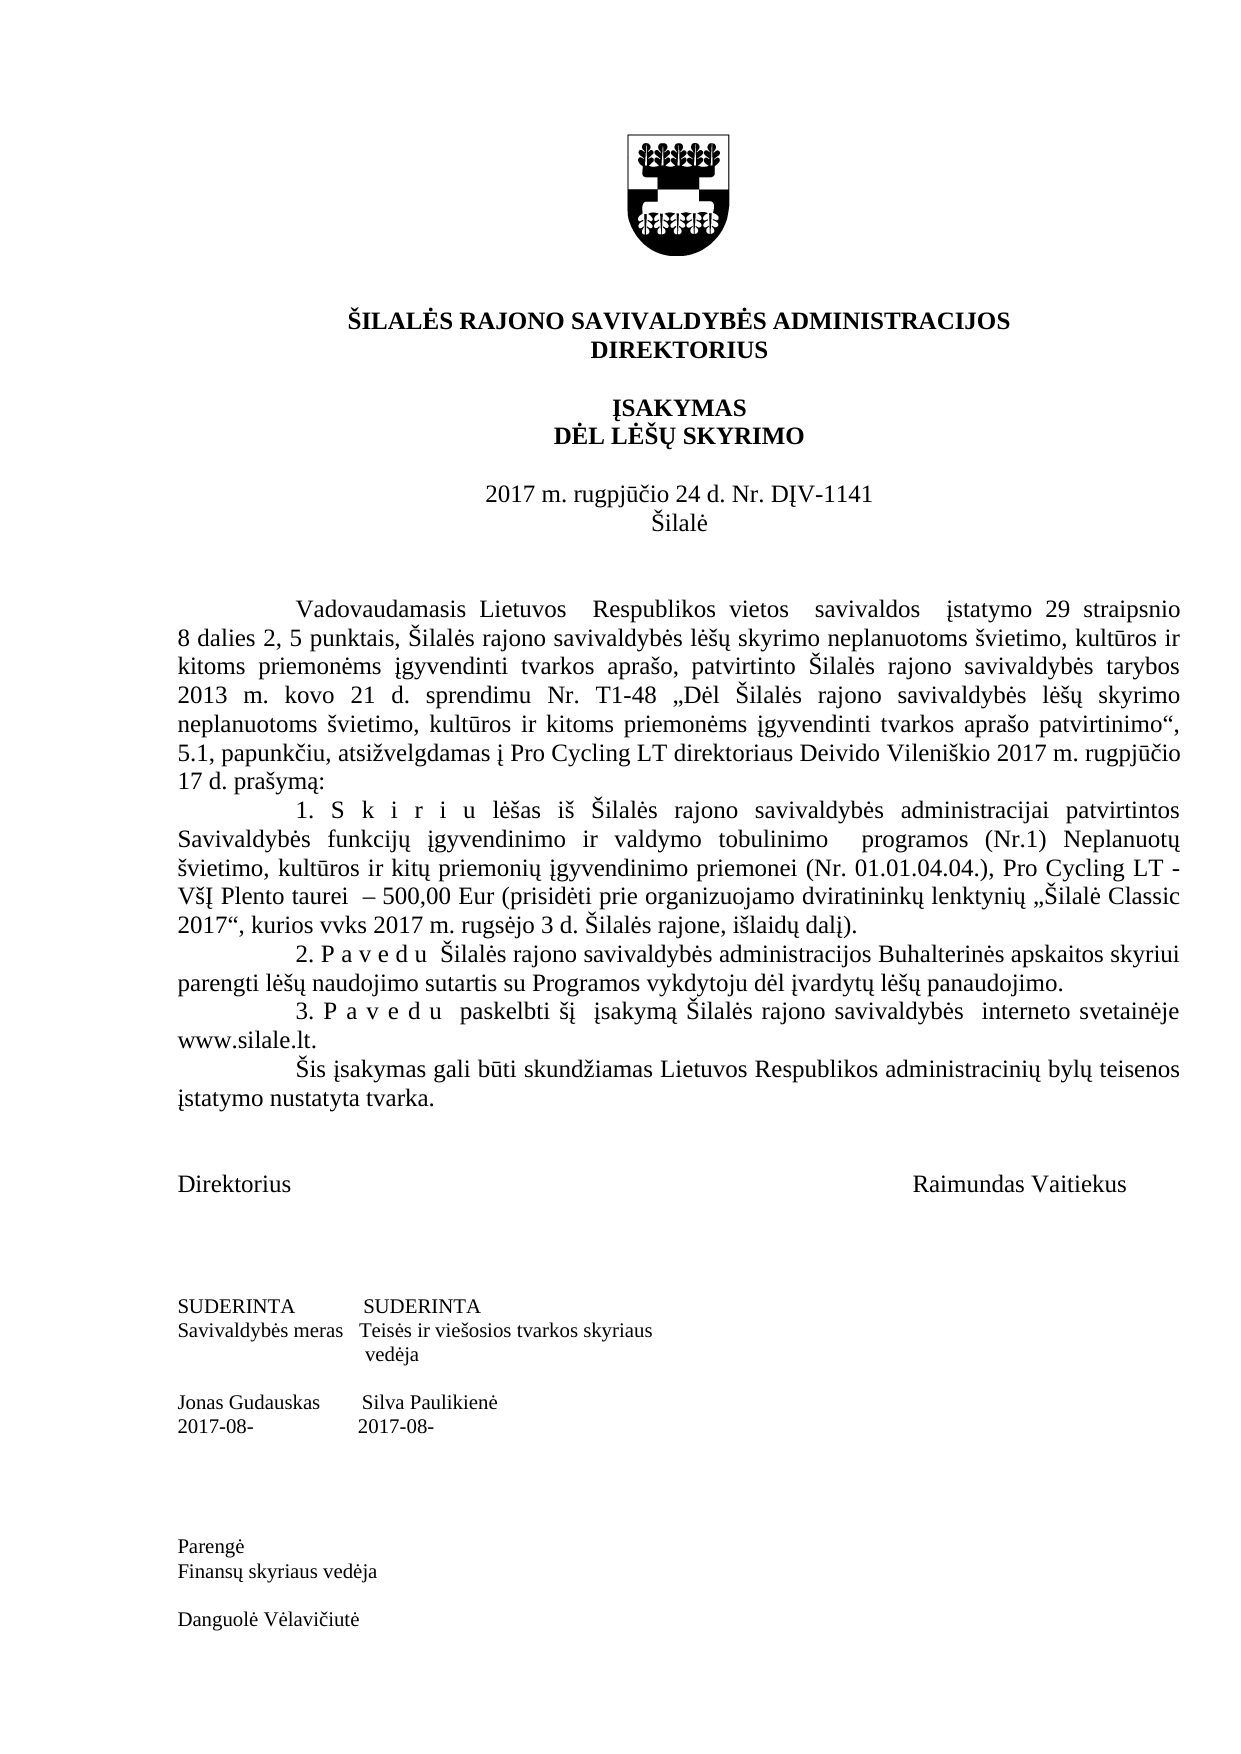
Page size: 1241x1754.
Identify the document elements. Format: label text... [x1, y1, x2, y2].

text Vadovaudamasis Lietuvos Respublikos vietos savivaldos įstatymo 29 straipsnio 8 dalies 2, 5 punktais, Šilalės rajono savivaldybės lėšų skyrimo neplanuotoms švietimo, kultūros ir kitoms priemonėms įgyvendinti tvarkos aprašo, patvirtinto Šilalės rajono savivaldybės tarybos . kovo 21 d. sprendimu Nr. T1-48 „Dėl Šilalės rajono savivaldybės lėšų skyrimo neplanuotoms švietimo, kultūros ir kitoms priemonėms įgyvendinti tvarkos aprašo patvirtinimo“, 5.1, papunkčiu, atsižvelgdamas į Pro Cycling LT direktoriaus Deivido Vileniškio 2017 m. rugpjūčio 17 d. prašymą: [177, 594, 1181, 795]
text 2. P a v e d u Šilalės rajono savivaldybės administracijos Buhalterinės apskaitos skyriui parengti lėšų naudojimo sutartis su Programos vykdytoju dėl įvardytų lėšų panaudojimo. [177, 939, 1181, 996]
text Jonas Gudauskas Silva Paulikienė [177, 1390, 1181, 1414]
text Parengė [177, 1534, 1181, 1558]
text Savivaldybės meras Teisės ir viešosios tvarkos skyriaus [177, 1318, 1181, 1342]
text Danguolė Vėlavičiutė [177, 1607, 1181, 1631]
text Šilalė [177, 508, 1181, 536]
text 1. S k i r i u lėšas iš Šilalės rajono savivaldybės administracijai patvirtintos Savivaldybės funkcijų įgyvendinimo ir valdymo tobulinimo programos (Nr.1) Neplanuotų švietimo, kultūros ir kitų priemonių įgyvendinimo priemonei (Nr. 01.01.04.04.), Pro Cycling LT - VšĮ Plento taurei – 500,00 Eur (prisidėti prie organizuojamo dviratininkų lenktynių „Šilalė Classic 2017“, kurios vvks 2017 m. rugsėjo 3 d. Šilalės rajone, išlaidų dalį). [177, 795, 1181, 939]
text DĖL LĖŠŲ SKYRIMO [177, 421, 1181, 450]
text Šis įsakymas gali būti skundžiamas Lietuvos Respublikos administracinių bylų teisenos įstatymo nustatyta tvarka. [177, 1054, 1181, 1111]
picture [626, 131, 733, 256]
text 2017 m. rugpjūčio 24 d. Nr. DĮV-1141 [177, 479, 1181, 508]
text Direktorius Raimundas Vaitiekus [177, 1169, 1181, 1198]
text vedėja [177, 1342, 1181, 1366]
text 3. P a v e d u paskelbti šį įsakymą Šilalės rajono savivaldybės interneto svetainėje www.silale.lt. [177, 996, 1181, 1054]
text Finansų skyriaus vedėja [177, 1558, 1181, 1583]
text 2017-08- 2017-08- [177, 1414, 1181, 1438]
text SUDERINTA SUDERINTA [177, 1294, 1181, 1318]
